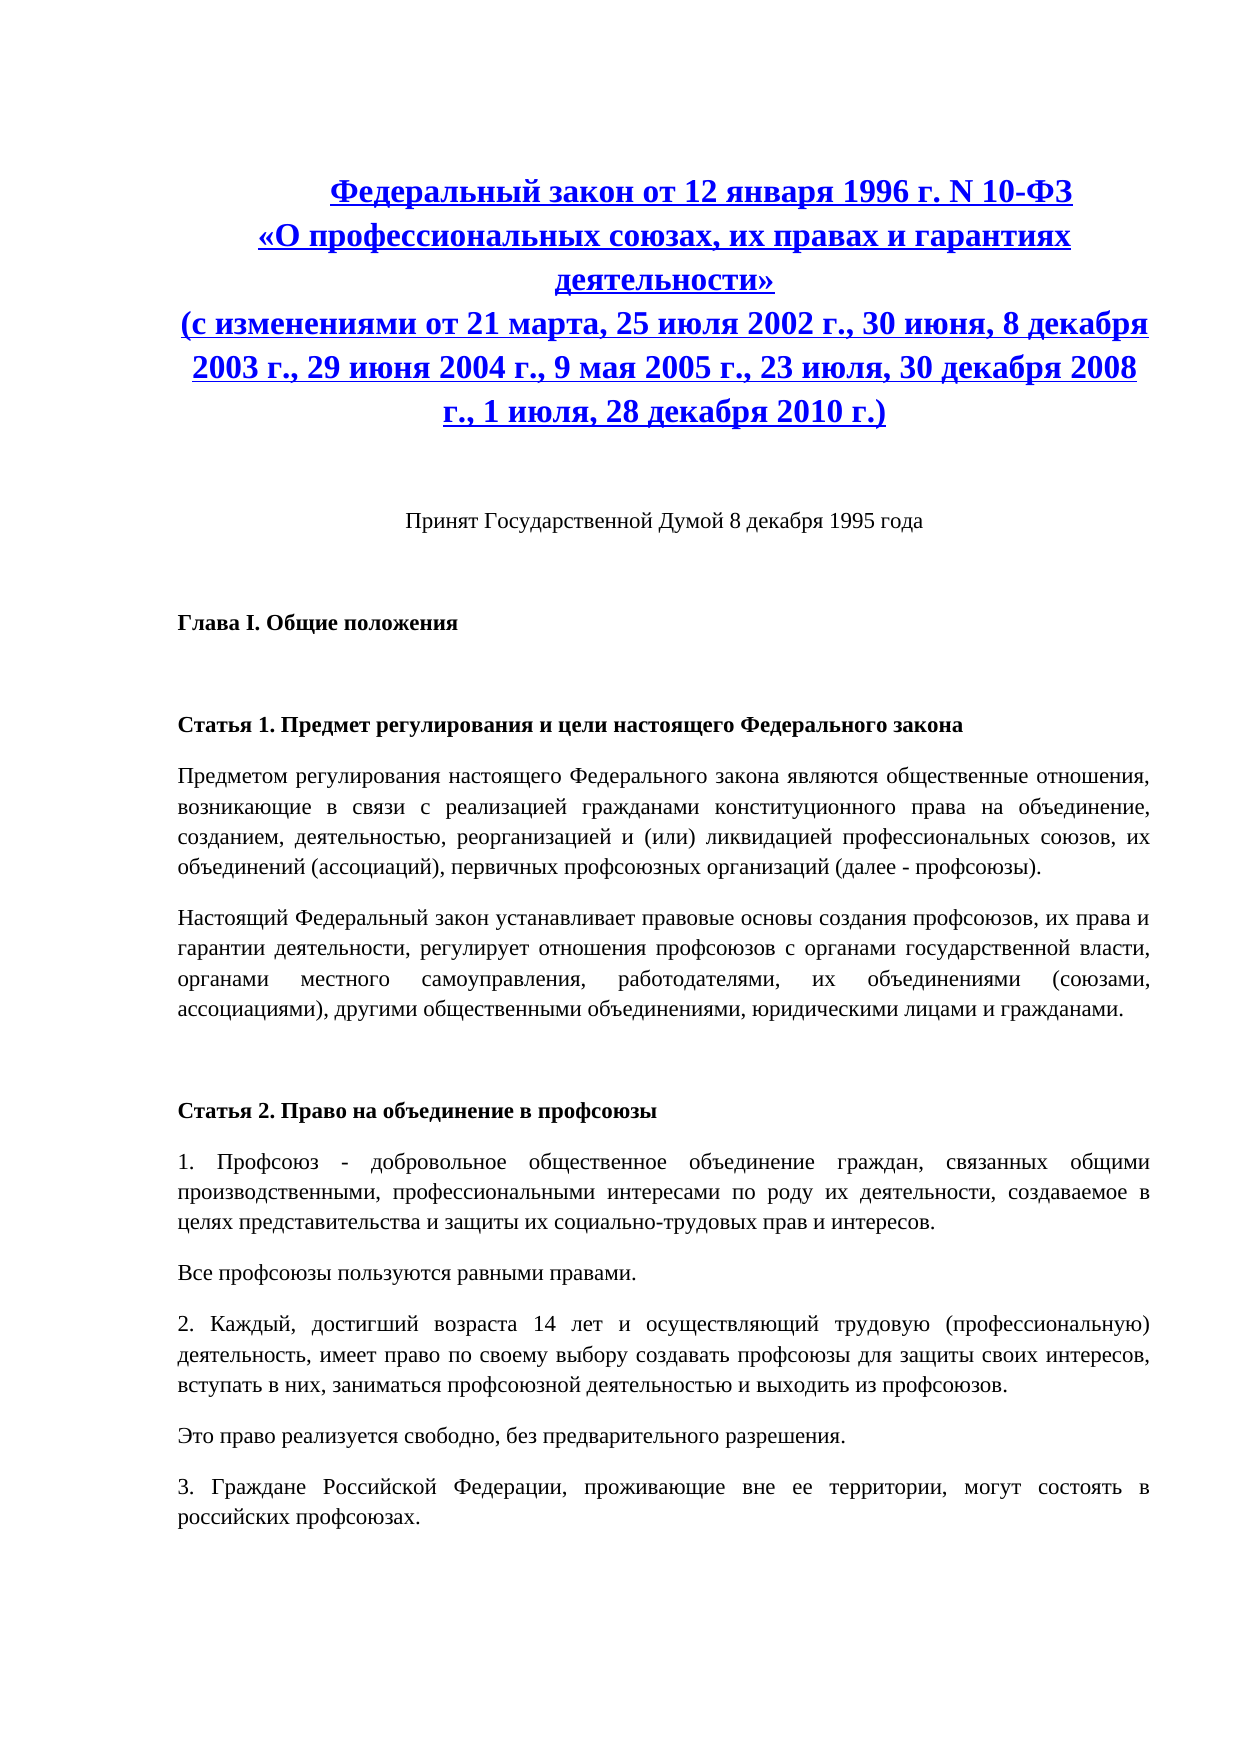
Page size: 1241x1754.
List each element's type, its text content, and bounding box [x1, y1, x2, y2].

text Глава I. Общие положения [177, 609, 1152, 636]
text Статья 1. Предмет регулирования и цели настоящего Федерального закона [177, 712, 1152, 738]
text Федеральный закон от 12 января 1996 г. N 10-ФЗ «О профессиональных союзах, их правах и гарантиях деятельности» (с изменениями от 21 марта, 25 июля 2002 г., 30 июня, 8 декабря 2003 г., 29 июня 2004 г., 9 мая 2005 г., 23 июля, 30 декабря 2008 г., 1 июля, 28 декабря 2010 г.) [177, 171, 1152, 430]
text 3. Граждане Российской Федерации, проживающие вне ее территории, могут состоять в российских профсоюзах. [177, 1473, 1152, 1529]
text Все профсоюзы пользуются равными правами. [177, 1259, 1152, 1286]
text Настоящий Федеральный закон устанавливает правовые основы создания профсоюзов, их права и гарантии деятельности, регулирует отношения профсоюзов с органами государственной власти, органами местного самоуправления, работодателями, их объединениями (союзами, ассоциациями), другими общественными объединениями, юридическими лицами и гражданами. [177, 904, 1152, 1021]
text Статья 2. Право на объединение в профсоюзы [177, 1097, 1152, 1123]
text Принят Государственной Думой 8 декабря 1995 года [177, 507, 1152, 534]
text Предметом регулирования настоящего Федерального закона являются общественные отношения, возникающие в связи с реализацией гражданами конституционного права на объединение, созданием, деятельностью, реорганизацией и (или) ликвидацией профессиональных союзов, их объединений (ассоциаций), первичных профсоюзных организаций (далее - профсоюзы). [177, 763, 1152, 879]
text Это право реализуется свободно, без предварительного разрешения. [177, 1422, 1152, 1448]
text 1. Профсоюз - добровольное общественное объединение граждан, связанных общими производственными, профессиональными интересами по роду их деятельности, создаваемое в целях представительства и защиты их социально-трудовых прав и интересов. [177, 1148, 1152, 1235]
text 2. Каждый, достигший возраста 14 лет и осуществляющий трудовую (профессиональную) деятельность, имеет право по своему выбору создавать профсоюзы для защиты своих интересов, вступать в них, заниматься профсоюзной деятельностью и выходить из профсоюзов. [177, 1311, 1152, 1397]
